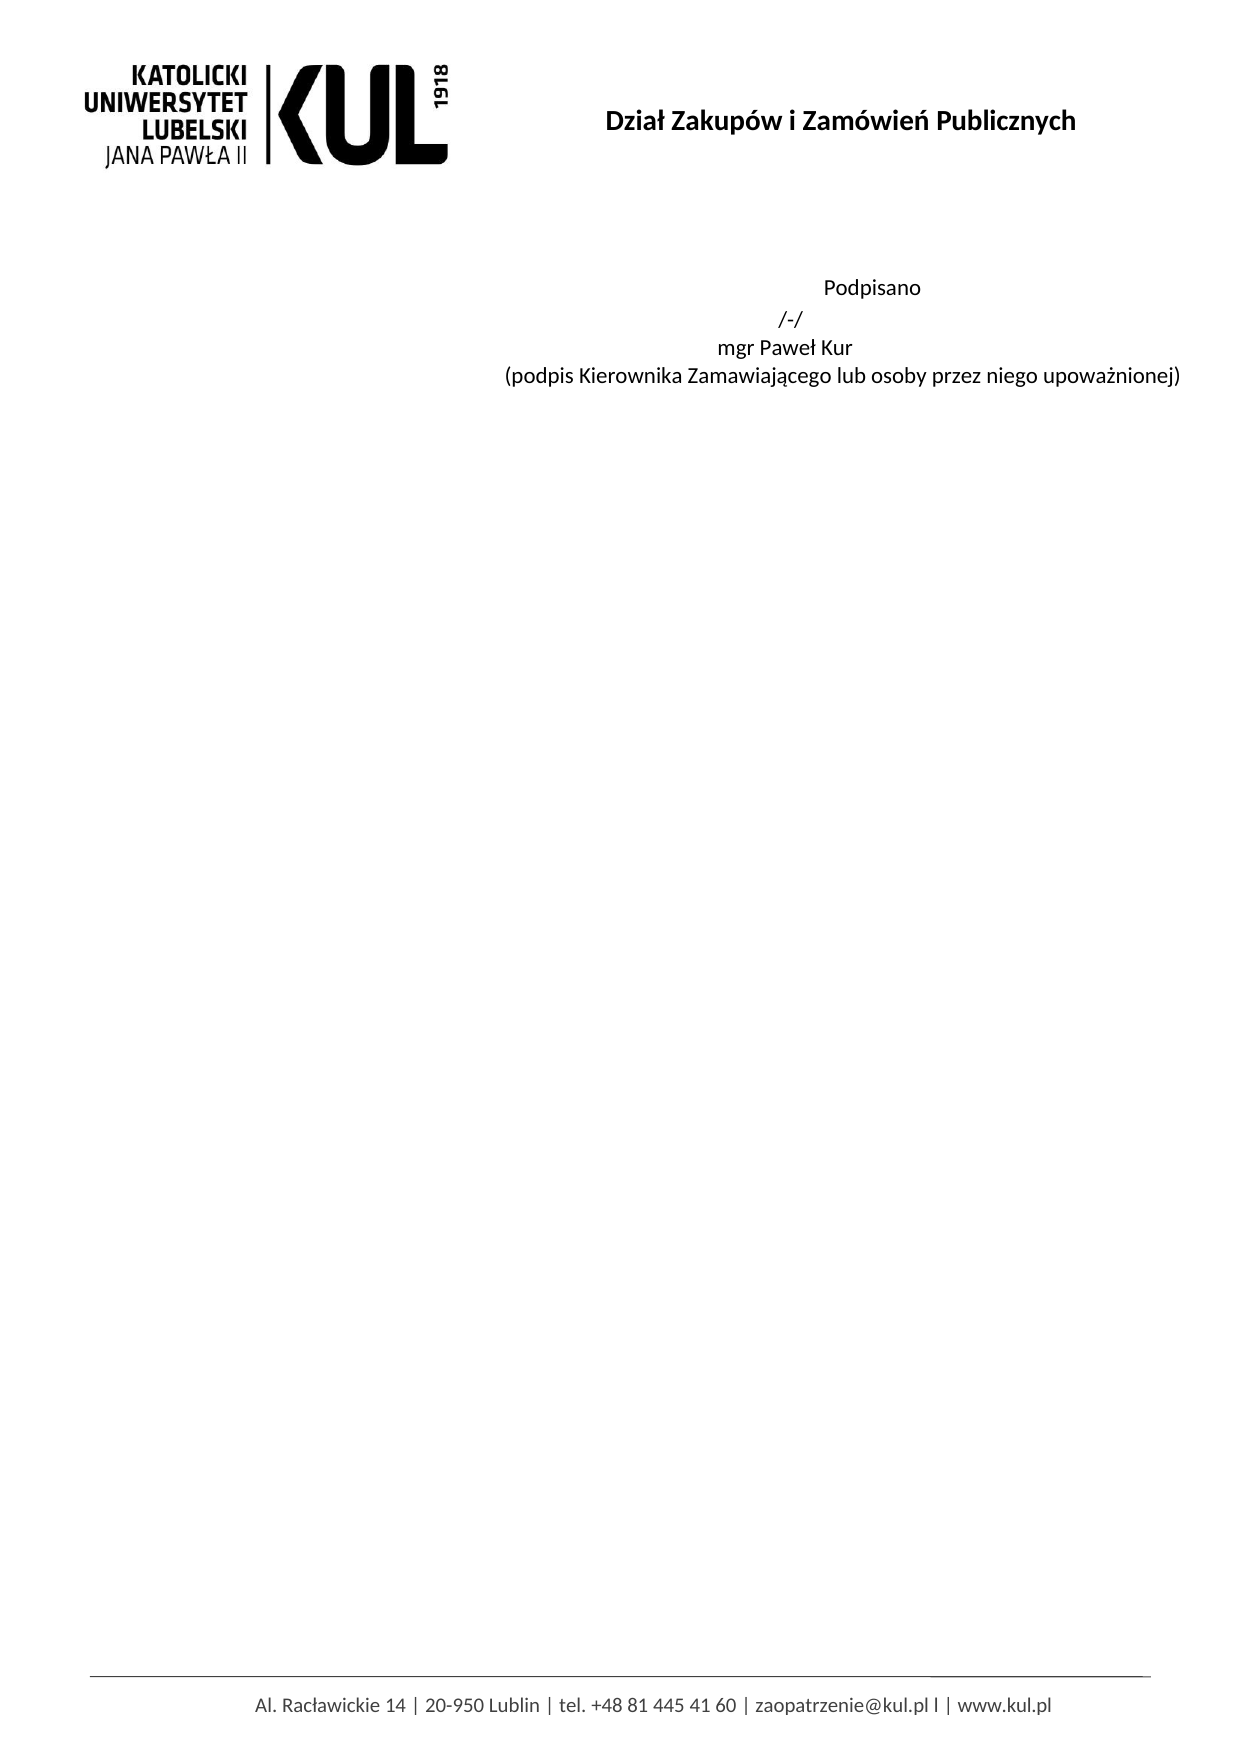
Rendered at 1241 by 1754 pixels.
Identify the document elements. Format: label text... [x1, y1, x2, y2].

picture [84, 64, 451, 173]
text Podpisano [370, 273, 1210, 301]
text /-/ [370, 305, 1210, 333]
text (podpis Kierownika Zamawiającego lub osoby przez niego upoważnionej) [114, 361, 1181, 389]
text mgr Paweł Kur [181, 333, 1210, 361]
